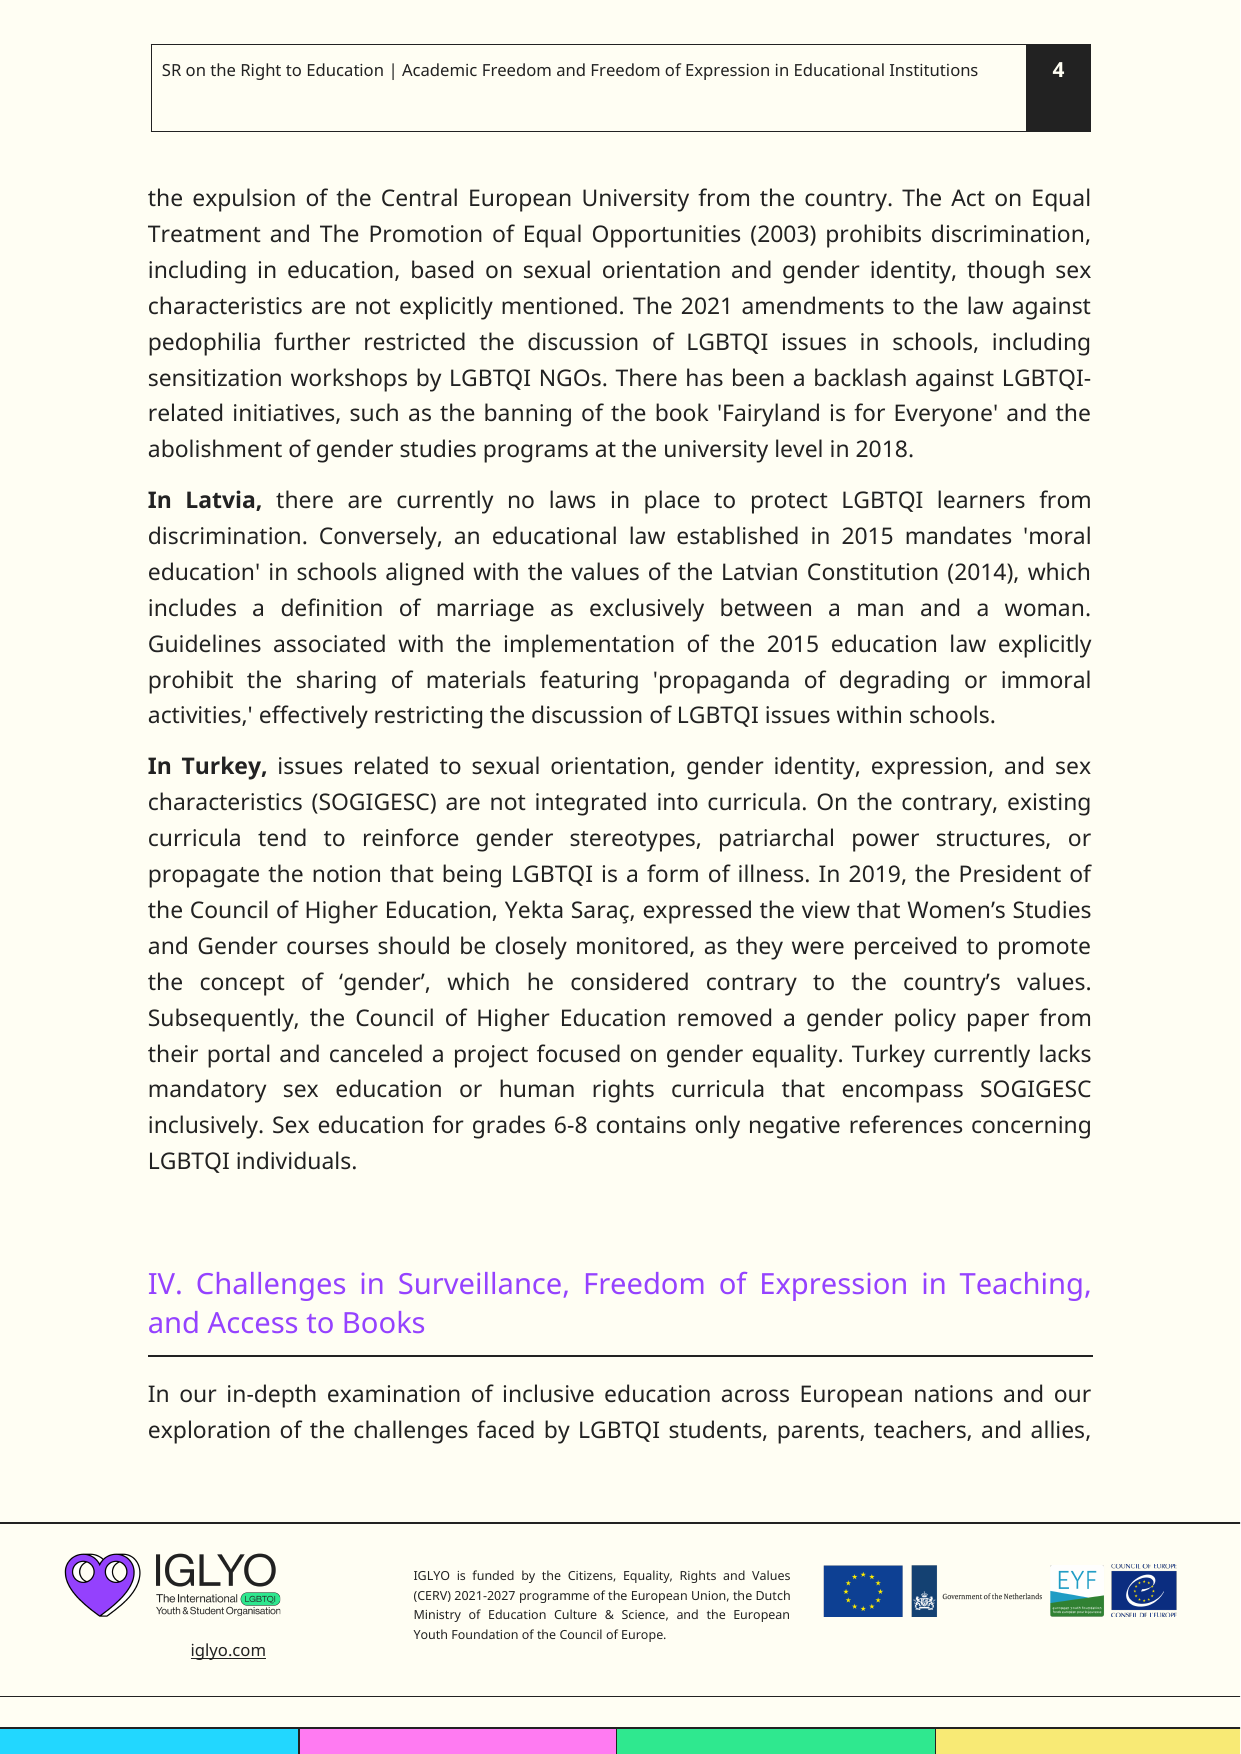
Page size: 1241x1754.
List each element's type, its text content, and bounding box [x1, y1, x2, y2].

picture [60, 1548, 281, 1620]
text In Latvia, there are currently no laws in place to protect LGBTQI learners from discrimination. Conversely, an educational law established in 2015 mandates 'moral education' in schools aligned with the values of the Latvian Constitution (2014), which includes a definition of marriage as exclusively between a man and a woman. Guidelines associated with the implementation of the 2015 education law explicitly prohibit the sharing of materials featuring 'propaganda of degrading or immoral activities,' effectively restricting the discussion of LGBTQI issues within schools. [148, 484, 1093, 731]
picture [822, 1564, 1181, 1617]
text In Turkey, issues related to sexual orientation, gender identity, expression, and sex characteristics (SOGIGESC) are not integrated into curricula. On the contrary, existing curricula tend to reinforce gender stereotypes, patriarchal power structures, or propagate the notion that being LGBTQI is a form of illness. In 2019, the President of the Council of Higher Education, Yekta Saraç, expressed the view that Women’s Studies and Gender courses should be closely monitored, as they were perceived to promote the concept of ‘gender’, which he considered contrary to the country’s values. Subsequently, the Council of Higher Education removed a gender policy paper from their portal and canceled a project focused on gender equality. Turkey currently lacks mandatory sex education or human rights curricula that encompass SOGIGESC inclusively. Sex education for grades 6-8 contains only negative references concerning LGBTQI individuals. [148, 750, 1093, 1177]
subtitle IV. Challenges in Surveillance, Freedom of Expression in Teaching, and Access to Books [148, 1263, 1093, 1355]
